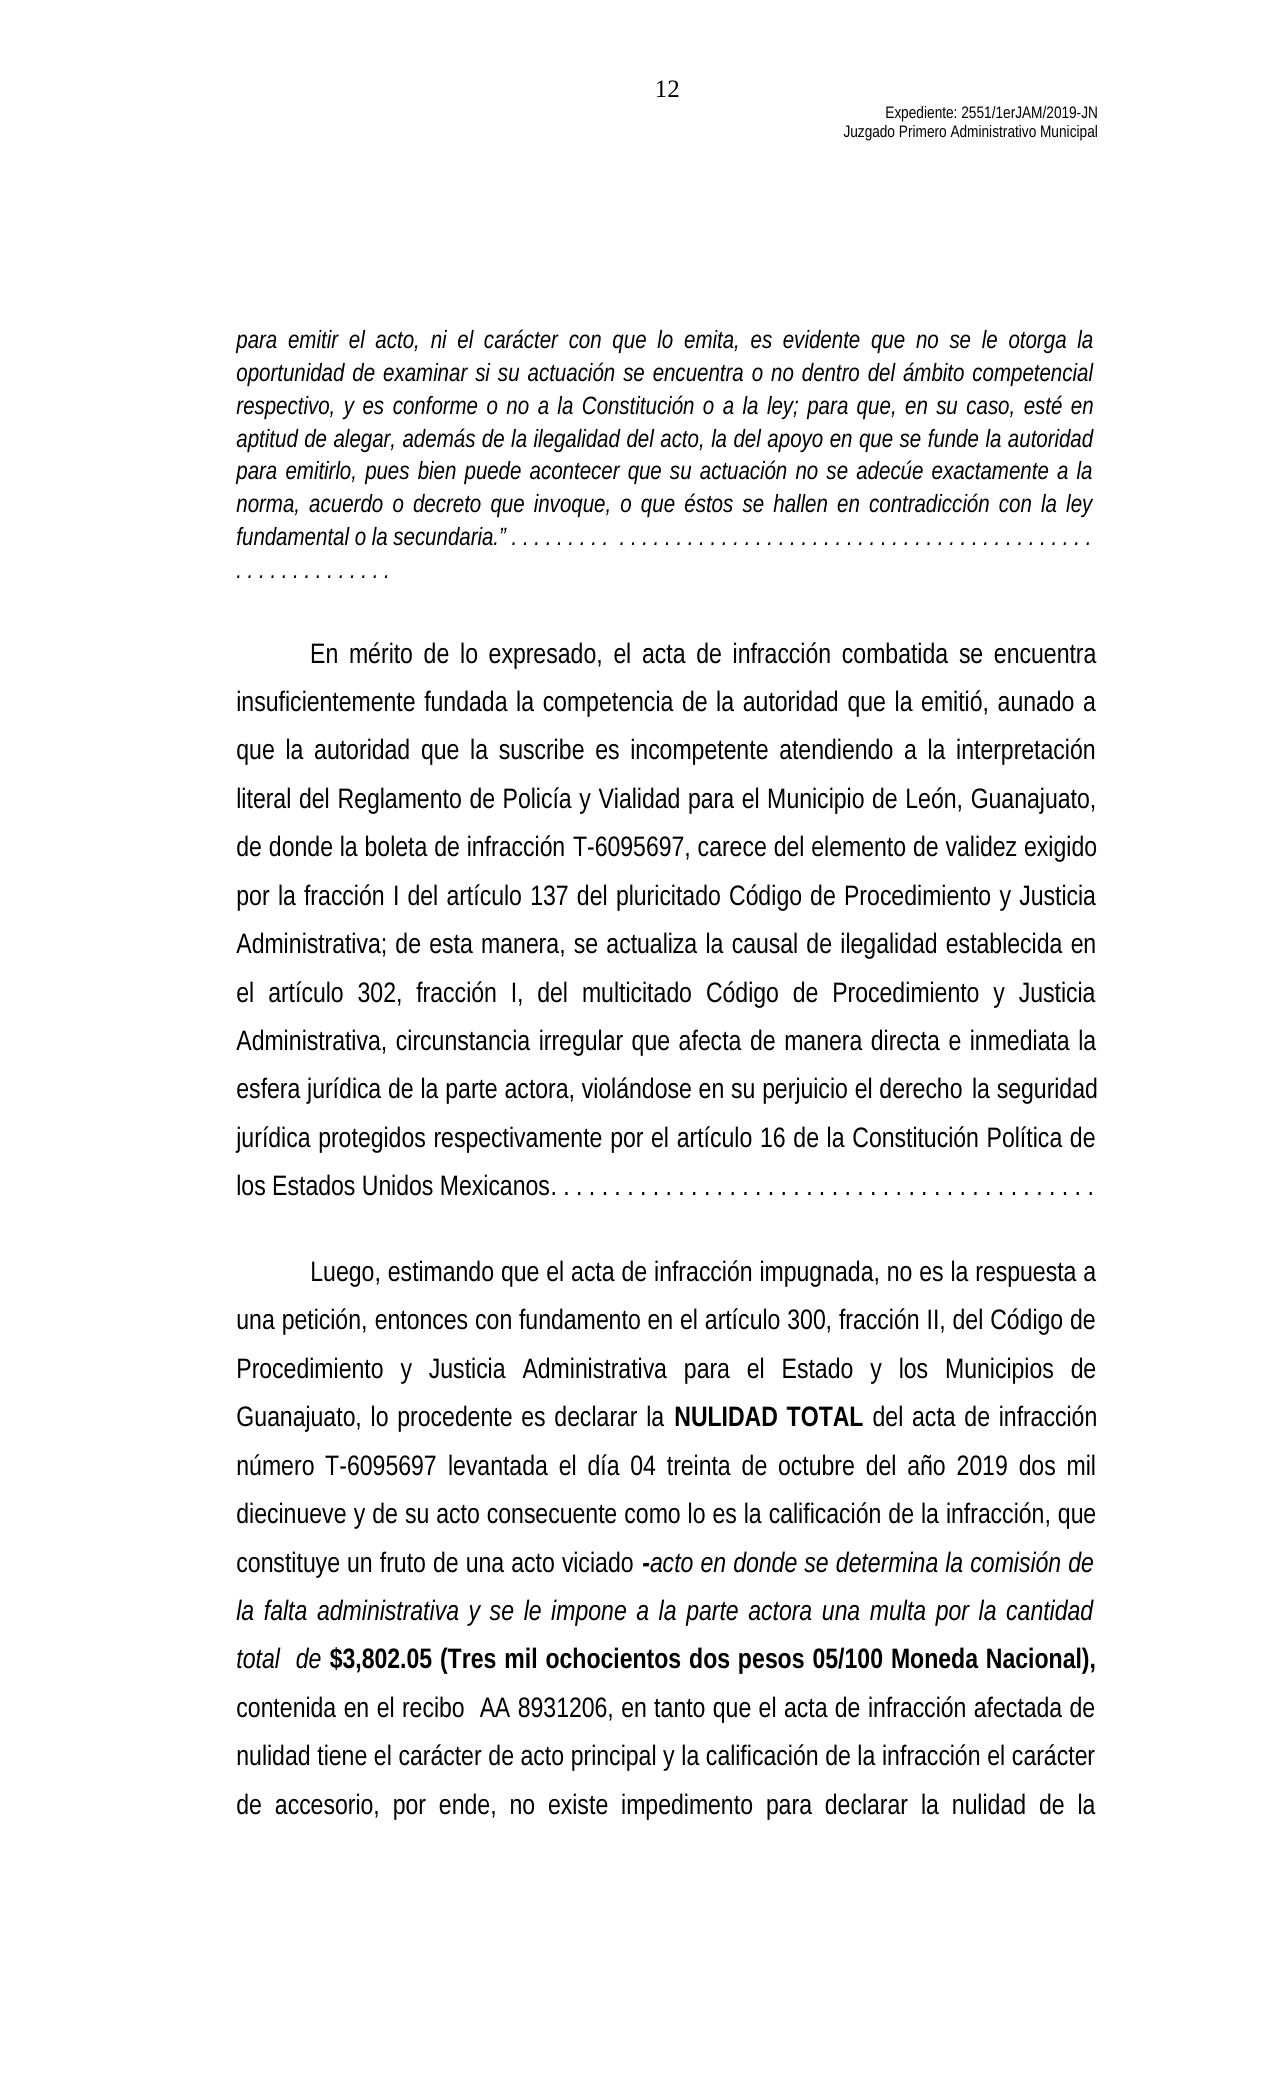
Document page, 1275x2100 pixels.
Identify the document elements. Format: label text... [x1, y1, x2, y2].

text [236, 325, 1098, 584]
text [236, 1255, 1098, 1820]
text En mérito de lo expresado, el acta de infracción combatida se encuentra insuficientemente fundada la competencia de la autoridad que la emitió, aunado a que la autoridad que la suscribe es incompetente atendiendo a la interpretación literal del Reglamento de Policía y Vialidad para el Municipio de León, Guanajuato, de donde la boleta de infracción T-6095697, carece del elemento de validez exigido por la fracción I del artículo 137 del pluricitado Código de Procedimiento y Justicia Administrativa; de esta manera, se actualiza la causal de ilegalidad establecida en el artículo 302, fracción I, del multicitado Código de Procedimiento y Justicia Administrativa, circunstancia irregular que afecta de manera directa e inmediata la esfera jurídica de la parte actora, violándose en su perjuicio el derecho la seguridad jurídica protegidos respectivamente por el artículo 16 de la Constitución Política de los Estados Unidos Mexicanos. . . . . . . . . . . . . . . . . . . . . . . . . . . . . . . . . . . . . . . . . . . [236, 637, 1098, 1202]
